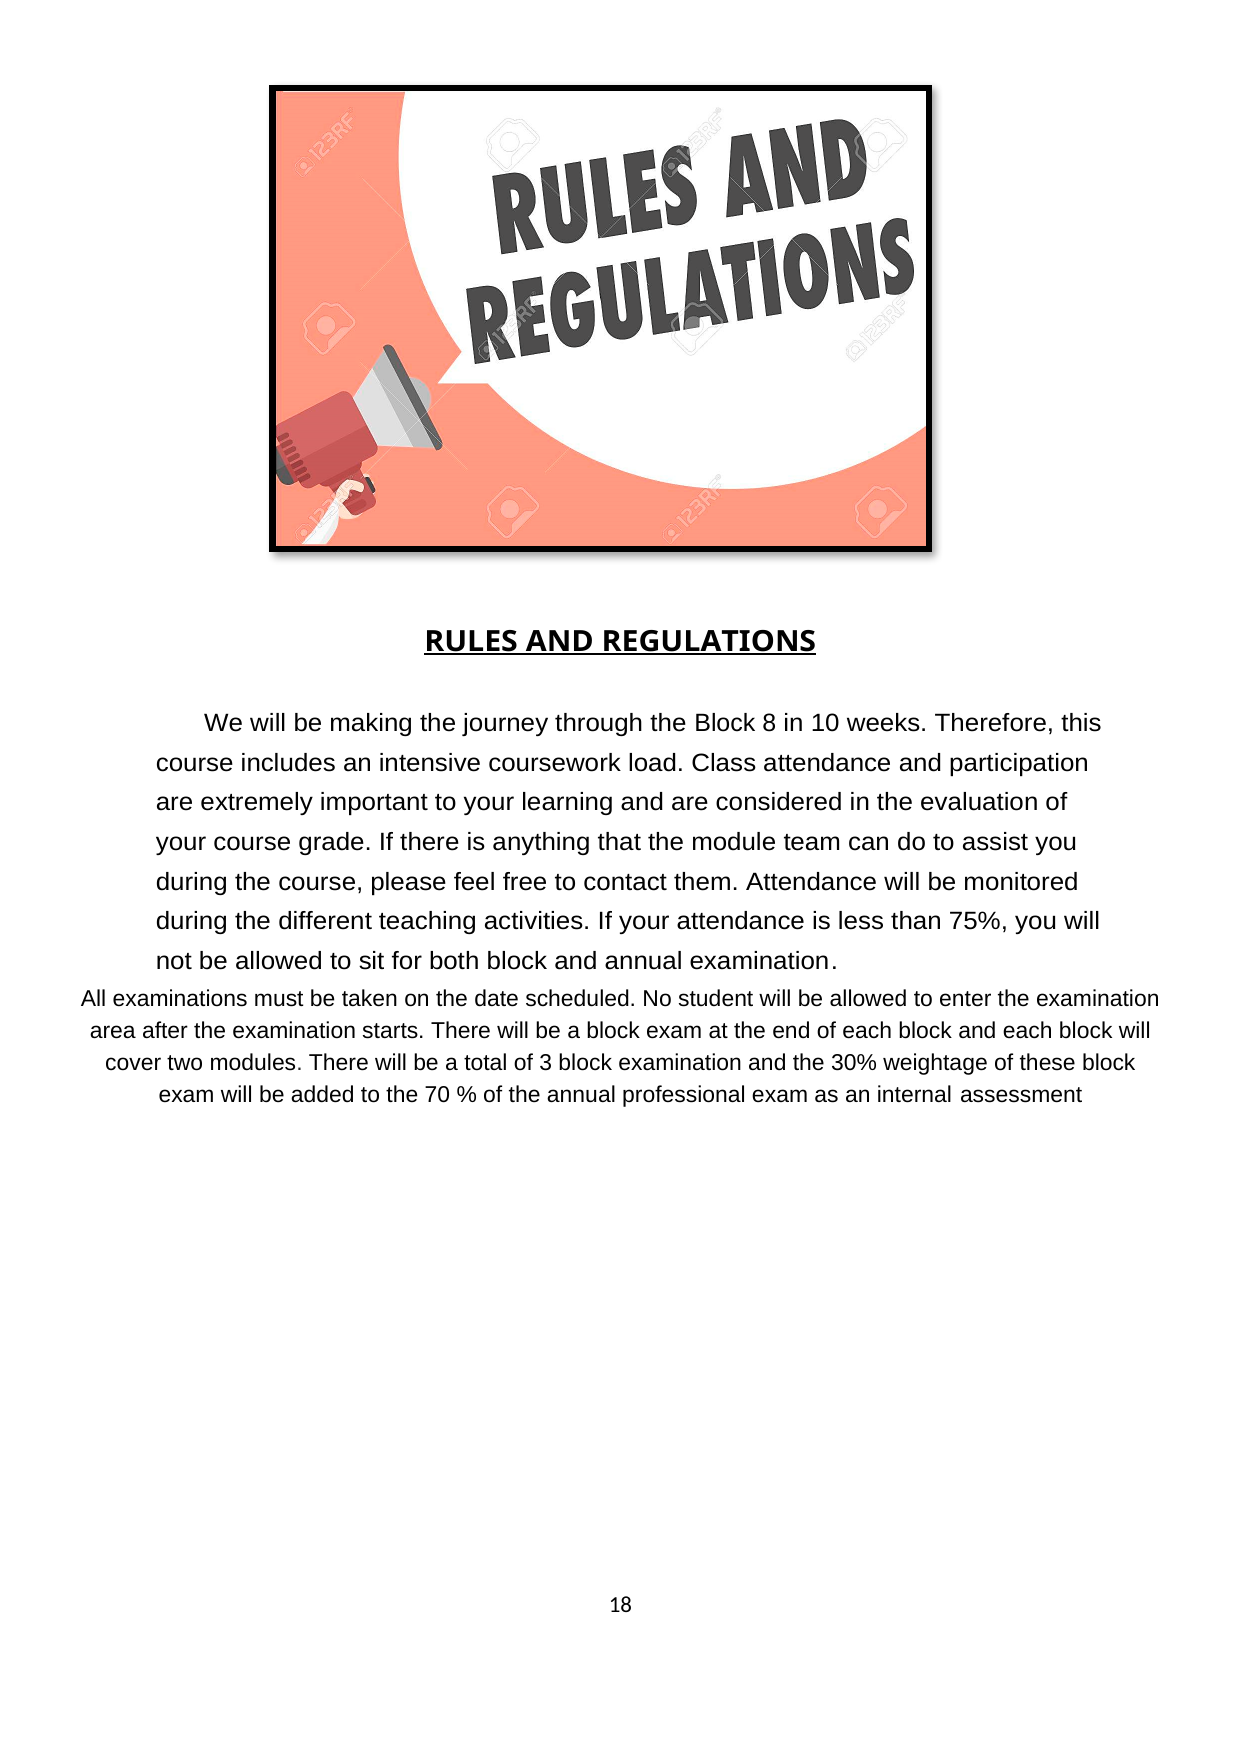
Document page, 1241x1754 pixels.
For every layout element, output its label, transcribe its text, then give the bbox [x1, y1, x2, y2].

text We will be making the journey through the Block 8 in 10 weeks. Therefore, this course includes an intensive coursework load. Class attendance and participation are extremely important to your learning and are considered in the evaluation of your course grade. If there is anything that the module team can do to assist you during the course, please feel free to contact them. Attendance will be monitored during the different teaching activities. If your attendance is less than 75%, you will not be allowed to sit for both block and annual examination. [156, 708, 1117, 974]
picture [276, 91, 926, 546]
text All examinations must be taken on the date scheduled. No student will be allowed to enter the examination area after the examination starts. There will be a block exam at the end of each block and each block will cover two modules. There will be a total of 3 block examination and the 30% weightage of these block exam will be added to the 70 % of the annual professional exam as an internal assessment [75, 985, 1165, 1107]
text RULES AND REGULATIONS [75, 620, 1165, 659]
